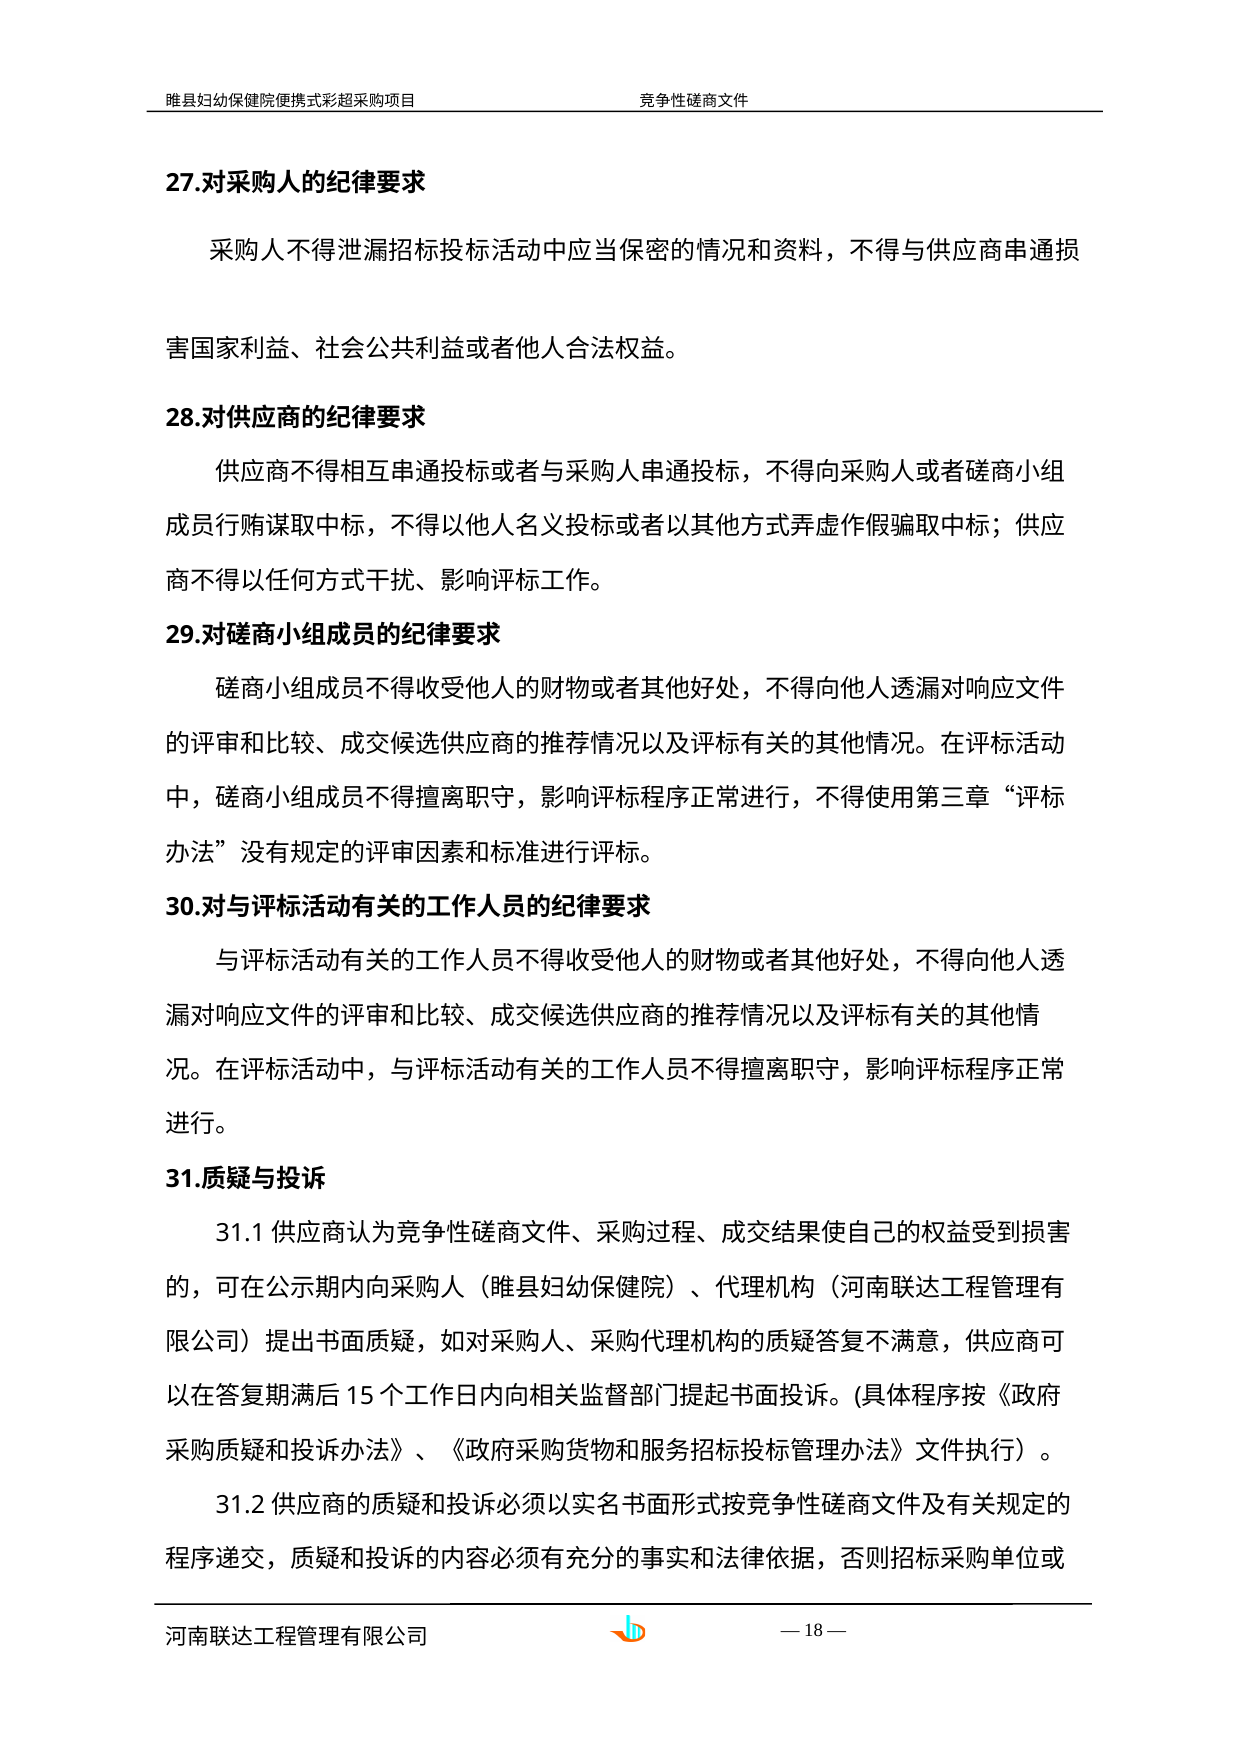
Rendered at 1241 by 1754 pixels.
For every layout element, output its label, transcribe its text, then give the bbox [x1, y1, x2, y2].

text 30.对与评标活动有关的工作人员的纪律要求 [165, 886, 1081, 923]
text 27.对采购人的纪律要求 [165, 162, 1081, 198]
text 采购人不得泄漏招标投标活动中应当保密的情况和资料，不得与供应商串通损害国家利益、社会公共利益或者他人合法权益。 [165, 216, 1081, 379]
picture [609, 1615, 646, 1642]
text 供应商不得相互串通投标或者与采购人串通投标，不得向采购人或者磋商小组成员行贿谋取中标，不得以他人名义投标或者以其他方式弄虚作假骗取中标；供应商不得以任何方式干扰、影响评标工作。 [165, 451, 1081, 596]
text 29.对磋商小组成员的纪律要求 [165, 614, 1081, 651]
text 磋商小组成员不得收受他人的财物或者其他好处，不得向他人透漏对响应文件的评审和比较、成交候选供应商的推荐情况以及评标有关的其他情况。在评标活动中，磋商小组成员不得擅离职守，影响评标程序正常进行，不得使用第三章“评标办法”没有规定的评审因素和标准进行评标。 [165, 669, 1081, 868]
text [165, 1484, 1081, 1575]
text 31.1 供应商认为竞争性磋商文件、采购过程、成交结果使自己的权益受到损害的，可在公示期内向采购人（睢县妇幼保健院）、代理机构（河南联达工程管理有限公司）提出书面质疑，如对采购人、采购代理机构的质疑答复不满意，供应商可以在答复期满后15个工作日内向相关监督部门提起书面投诉。(具体程序按《政府采购质疑和投诉办法》、《政府采购货物和服务招标投标管理办法》文件执行）。 [165, 1213, 1081, 1466]
text 31.质疑与投诉 [165, 1158, 1081, 1194]
text 28.对供应商的纪律要求 [165, 397, 1081, 433]
text 与评标活动有关的工作人员不得收受他人的财物或者其他好处，不得向他人透漏对响应文件的评审和比较、成交候选供应商的推荐情况以及评标有关的其他情况。在评标活动中，与评标活动有关的工作人员不得擅离职守，影响评标程序正常进行。 [165, 941, 1081, 1140]
